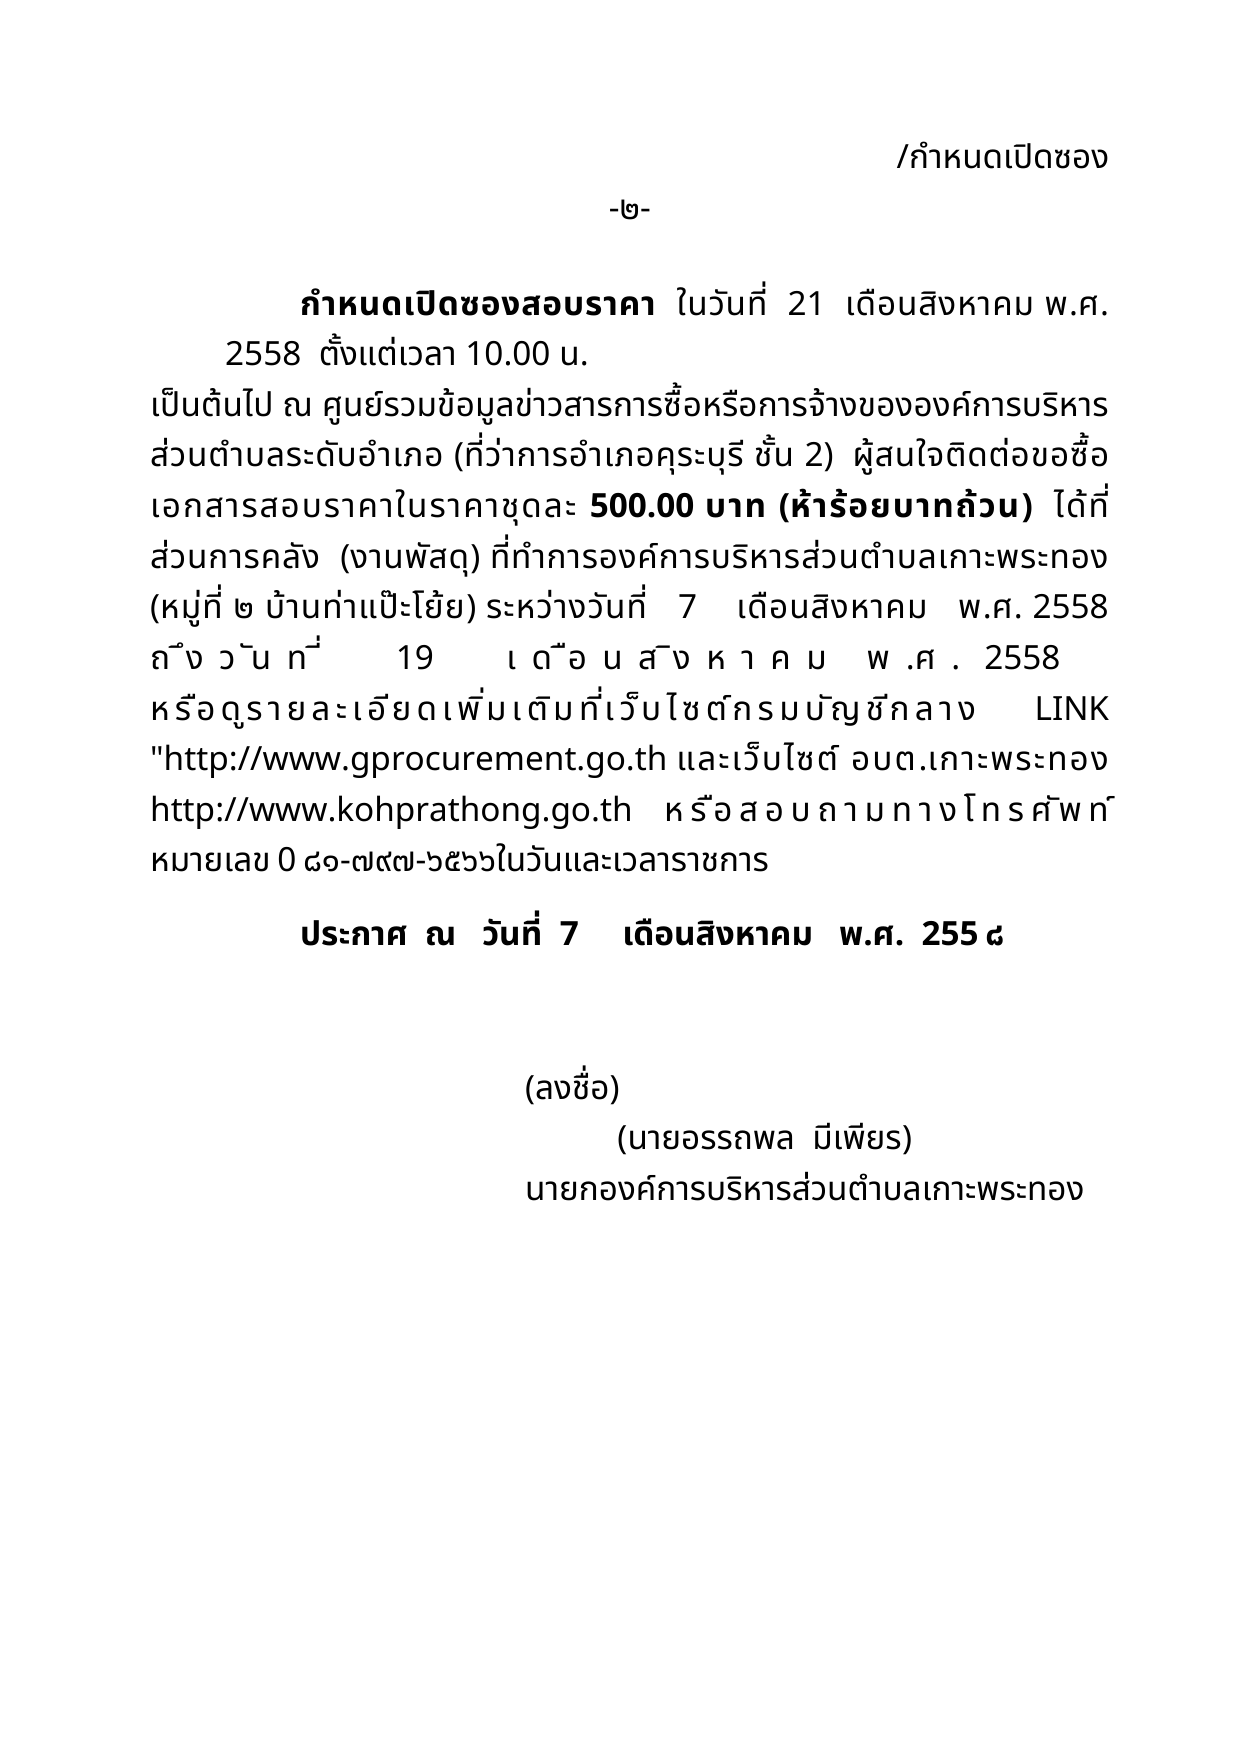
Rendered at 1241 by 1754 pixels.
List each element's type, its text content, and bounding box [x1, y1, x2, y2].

text กำหนดเปิดซองสอบราคา ในวันที่ 21 เดือนสิงหาคม พ.ศ. 2558 ตั้งแต่เวลา 10.00 น. [225, 279, 1109, 381]
text (ลงชื่อ) [150, 1063, 1090, 1114]
text (นายอรรถพล มีเพียร) [525, 1114, 1090, 1165]
text -๒- [150, 183, 1109, 234]
text นายกองค์การบริหารส่วนตำบลเกาะพระทอง [225, 1165, 1090, 1215]
text เป็นต้นไป ณ ศูนย์รวมข้อมูลข่าวสารการซื้อหรือการจ้างขององค์การบริหารส่วนตำบลระดับอำเภอ (ที่ว่าการอำเภอคุระบุรี ชั้น 2) ผู้สนใจติดต่อขอซื้อเอกสารสอบราคาในราคาชุดละ 500.00 บาท (ห้าร้อยบาทถ้วน) ได้ที่ ส่วนการคลัง (งานพัสดุ) ที่ทำการองค์การบริหารส่วนตำบลเกาะพระทอง (หมู่ที่ ๒ บ้านท่าแป๊ะโย้ย) ระหว่างวันที่ 7 เดือนสิงหาคม พ.ศ. 2558 ถึงวันที่ 19 เดือนสิงหาคม พ.ศ. 2558 หรือดูรายละเอียดเพิ่มเติมที่เว็บไซต์กรมบัญชีกลาง LINK "http://www.gprocurement.go.th และเว็บไซต์ อบต.เกาะพระทอง http://www.kohprathong.go.th หรือสอบถามทางโทรศัพท์หมายเลข0๘๑-๗๙๗-๖๕๖๖ในวันและเวลาราชการ [150, 381, 1109, 887]
text /กำหนดเปิดซอง [150, 133, 1109, 183]
text ประกาศ ณ วันที่ 7 เดือนสิงหาคม พ.ศ. 255๘ [300, 909, 1090, 960]
